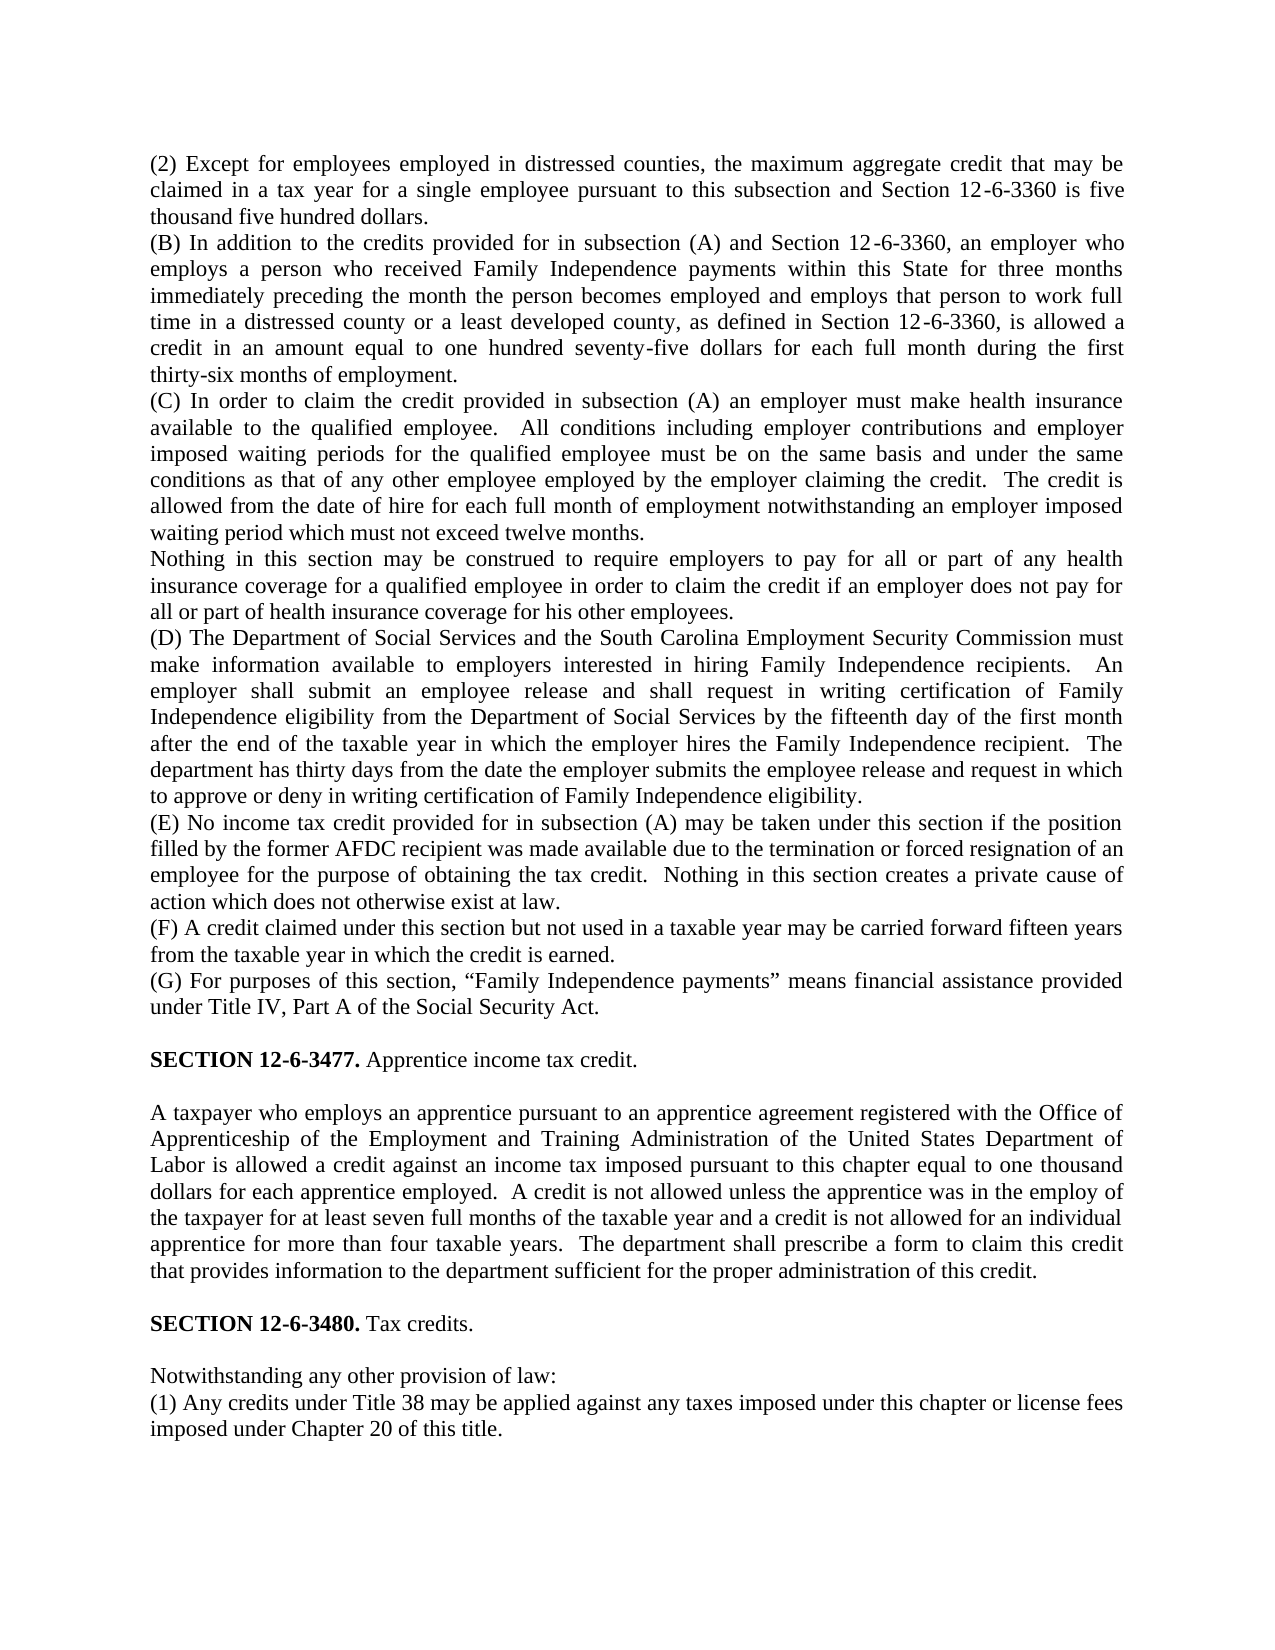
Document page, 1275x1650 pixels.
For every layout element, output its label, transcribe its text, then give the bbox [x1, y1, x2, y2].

text (1) Any credits under Title 38 may be applied against any taxes imposed under this chapter or license fees imposed under Chapter 20 of this title. [150, 1389, 1125, 1441]
text Notwithstanding any other provision of law: [150, 1362, 1125, 1389]
text A taxpayer who employs an apprentice pursuant to an apprentice agreement registered with the Office of Apprenticeship of the Employment and Training Administration of the United States Department of Labor is allowed a credit against an income tax imposed pursuant to this chapter equal to one thousand dollars for each apprentice employed. A credit is not allowed unless the apprentice was in the employ of the taxpayer for at least seven full months of the taxable year and a credit is not allowed for an individual apprentice for more than four taxable years. The department shall prescribe a form to claim this credit that provides information to the department sufficient for the proper administration of this credit. [150, 1099, 1125, 1283]
text (F) A credit claimed under this section but not used in a taxable year may be carried forward fifteen years from the taxable year in which the credit is earned. [150, 914, 1125, 967]
text (2) Except for employees employed in distressed counties, the maximum aggregate credit that may be claimed in a tax year for a single employee pursuant to this subsection and Section 12-6-3360 is five thousand five hundred dollars. [150, 150, 1125, 229]
text SECTION 12-6-3480. Tax credits. [150, 1309, 1125, 1336]
text (C) In order to claim the credit provided in subsection (A) an employer must make health insurance available to the qualified employee. All conditions including employer contributions and employer imposed waiting periods for the qualified employee must be on the same basis and under the same conditions as that of any other employee employed by the employer claiming the credit. The credit is allowed from the date of hire for each full month of employment notwithstanding an employer imposed waiting period which must not exceed twelve months. [150, 387, 1125, 545]
text (E) No income tax credit provided for in subsection (A) may be taken under this section if the position filled by the former AFDC recipient was made available due to the termination or forced resignation of an employee for the purpose of obtaining the tax credit. Nothing in this section creates a private cause of action which does not otherwise exist at law. [150, 809, 1125, 914]
text (G) For purposes of this section, “Family Independence payments” means financial assistance provided under Title IV, Part A of the Social Security Act. [150, 967, 1125, 1020]
text SECTION 12-6-3477. Apprentice income tax credit. [150, 1046, 1125, 1072]
text (D) The Department of Social Services and the South Carolina Employment Security Commission must make information available to employers interested in hiring Family Independence recipients. An employer shall submit an employee release and shall request in writing certification of Family Independence eligibility from the Department of Social Services by the fifteenth day of the first month after the end of the taxable year in which the employer hires the Family Independence recipient. The department has thirty days from the date the employer submits the employee release and request in which to approve or deny in writing certification of Family Independence eligibility. [150, 624, 1125, 809]
text Nothing in this section may be construed to require employers to pay for all or part of any health insurance coverage for a qualified employee in order to claim the credit if an employer does not pay for all or part of health insurance coverage for his other employees. [150, 545, 1125, 624]
text (B) In addition to the credits provided for in subsection (A) and Section 12-6-3360, an employer who employs a person who received Family Independence payments within this State for three months immediately preceding the month the person becomes employed and employs that person to work full time in a distressed county or a least developed county, as defined in Section 12-6-3360, is allowed a credit in an amount equal to one hundred seventy-five dollars for each full month during the first thirty-six months of employment. [150, 229, 1125, 387]
